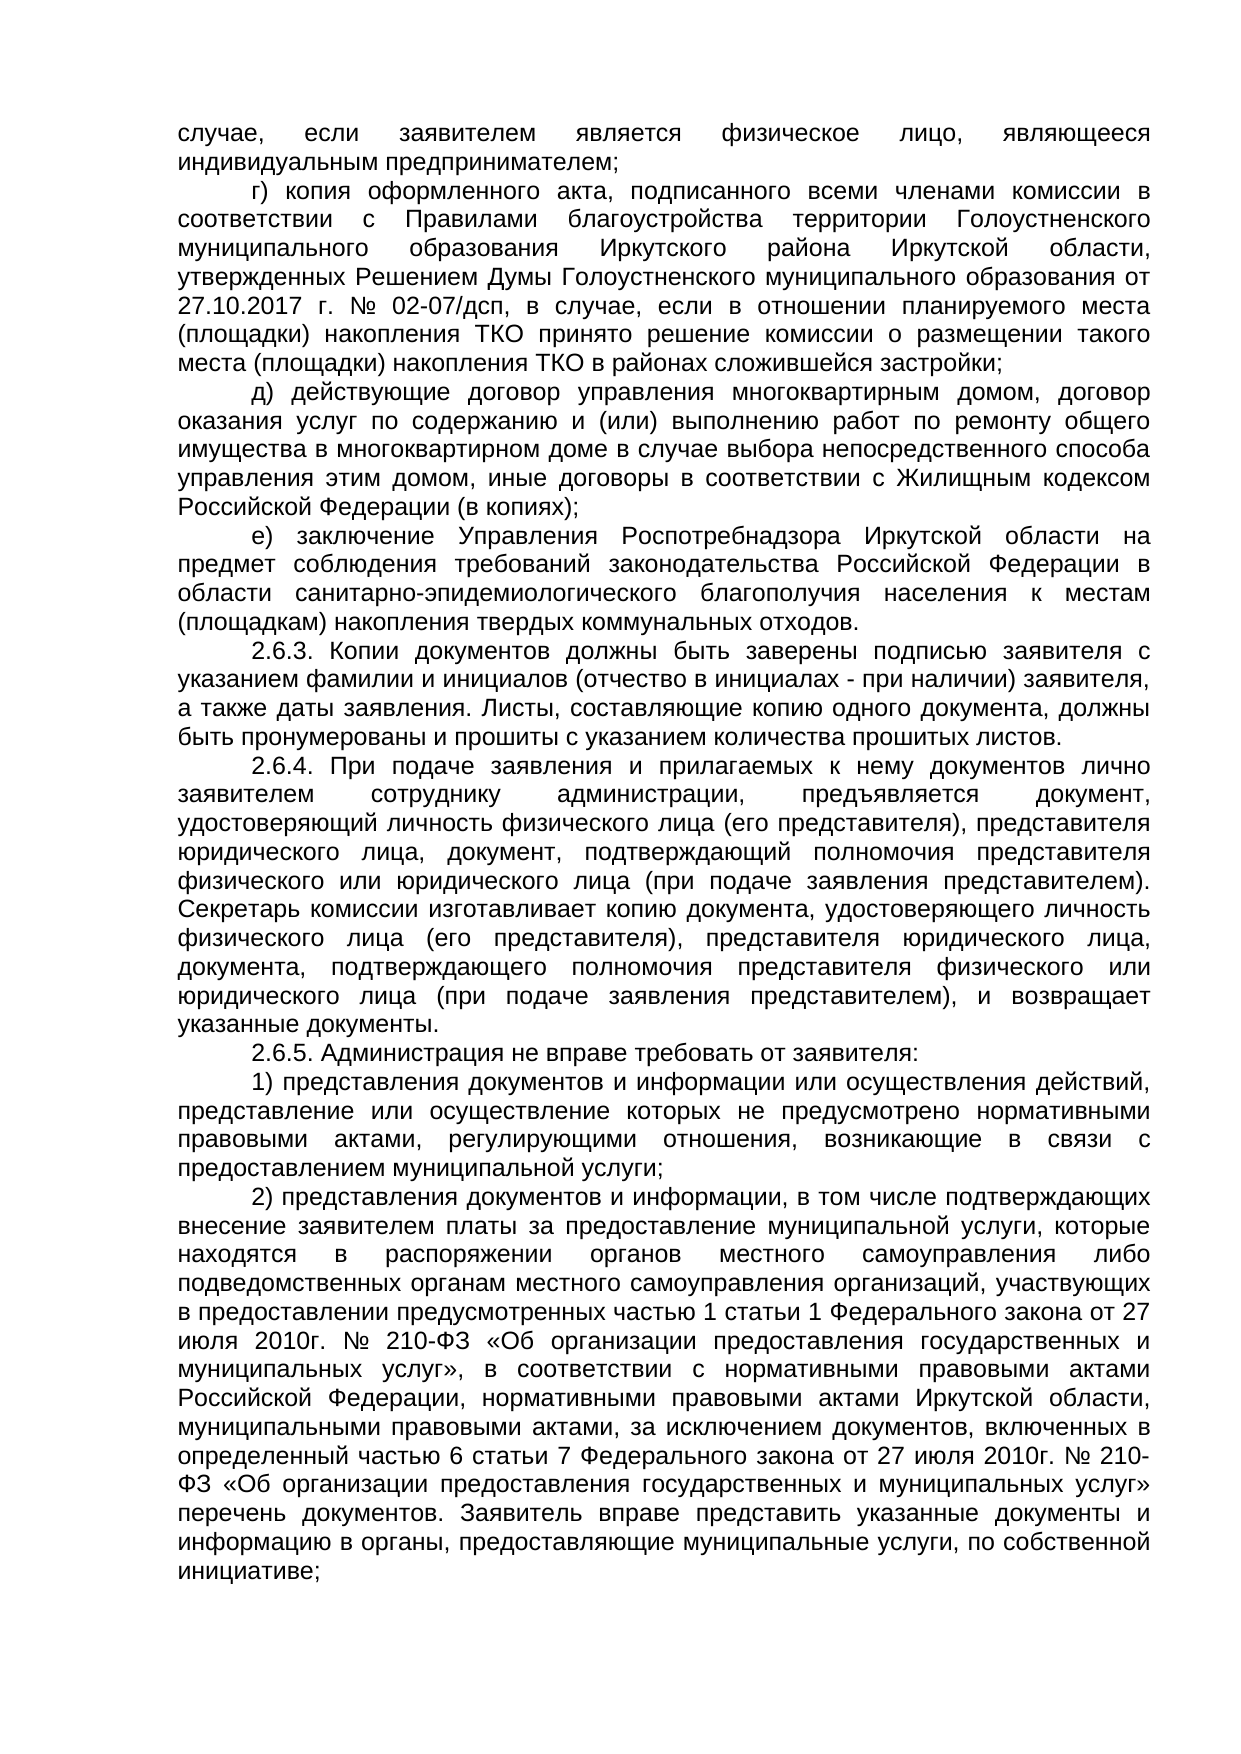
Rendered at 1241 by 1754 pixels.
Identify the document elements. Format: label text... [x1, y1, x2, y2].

text е) заключение Управления Роспотребнадзора Иркутской области на предмет соблюдения требований законодательства Российской Федерации в области санитарно-эпидемиологического благополучия населения к местам (площадкам) накопления твердых коммунальных отходов. [177, 521, 1152, 636]
text 2.6.3. Копии документов должны быть заверены подписью заявителя с указанием фамилии и инициалов (отчество в инициалах - при наличии) заявителя, а также даты заявления. Листы, составляющие копию одного документа, должны быть пронумерованы и прошиты с указанием количества прошитых листов. [177, 636, 1152, 751]
text 1) представления документов и информации или осуществления действий, представление или осуществление которых не предусмотрено нормативными правовыми актами, регулирующими отношения, возникающие в связи с предоставлением муниципальной услуги; [177, 1067, 1152, 1182]
text 2.6.5. Администрация не вправе требовать от заявителя: [177, 1038, 1152, 1067]
text д) действующие договор управления многоквартирным домом, договор оказания услуг по содержанию и (или) выполнению работ по ремонту общего имущества в многоквартирном доме в случае выбора непосредственного способа управления этим домом, иные договоры в соответствии с Жилищным кодексом Российской Федерации (в копиях); [177, 377, 1152, 521]
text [177, 118, 1152, 176]
text 2) представления документов и информации, в том числе подтверждающих внесение заявителем платы за предоставление муниципальной услуги, которые находятся в распоряжении органов местного самоуправления либо подведомственных органам местного самоуправления организаций, участвующих в предоставлении предусмотренных частью 1 статьи 1 Федерального закона от 27 июля 2010г. № 210-ФЗ «Об организации предоставления государственных и муниципальных услуг», в соответствии с нормативными правовыми актами Российской Федерации, нормативными правовыми актами Иркутской области, муниципальными правовыми актами, за исключением документов, включенных в определенный частью 6 статьи 7 Федерального закона от 27 июля 2010г. № 210-ФЗ «Об организации предоставления государственных и муниципальных услуг» перечень документов. Заявитель вправе представить указанные документы и информацию в органы, предоставляющие муниципальные услуги, по собственной инициативе; [177, 1182, 1152, 1584]
text г) копия оформленного акта, подписанного всеми членами комиссии в соответствии с Правилами благоустройства территории Голоустненского муниципального образования Иркутского района Иркутской области, утвержденных Решением Думы Голоустненского муниципального образования от 27.10.2017 г. № 02-07/дсп, в случае, если в отношении планируемого места (площадки) накопления ТКО принято решение комиссии о размещении такого места (площадки) накопления ТКО в районах сложившейся застройки; [177, 176, 1152, 377]
text 2.6.4. При подаче заявления и прилагаемых к нему документов лично заявителем сотруднику администрации, предъявляется документ, удостоверяющий личность физического лица (его представителя), представителя юридического лица, документ, подтверждающий полномочия представителя физического или юридического лица (при подаче заявления представителем). Секретарь комиссии изготавливает копию документа, удостоверяющего личность физического лица (его представителя), представителя юридического лица, документа, подтверждающего полномочия представителя физического или юридического лица (при подаче заявления представителем), и возвращает указанные документы. [177, 751, 1152, 1038]
